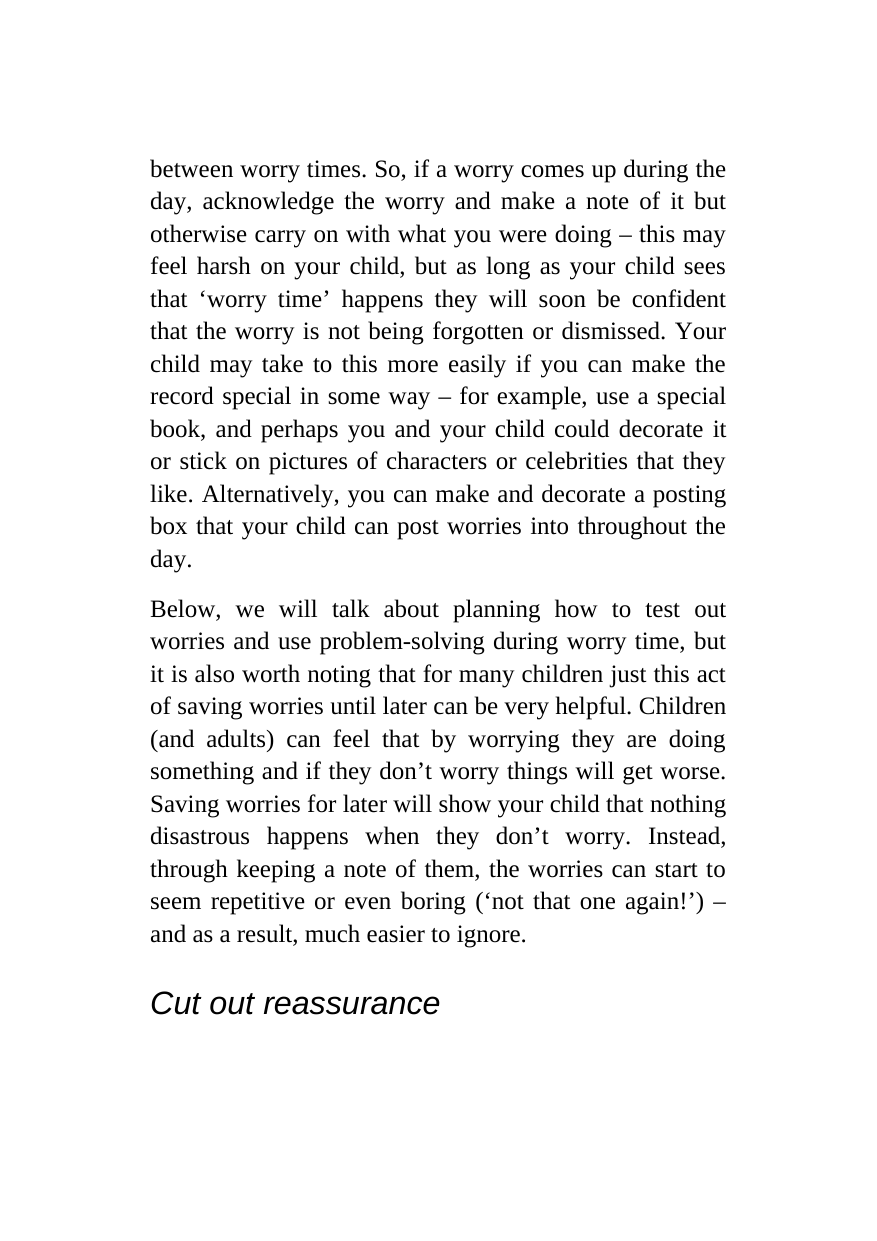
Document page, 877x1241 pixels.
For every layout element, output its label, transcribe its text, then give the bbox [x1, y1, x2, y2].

text Below, we will talk about planning how to test out worries and use problem-solving during worry time, but it is also worth noting that for many children just this act of saving worries until later can be very helpful. Children (and adults) can feel that by worrying they are doing something and if they don’t worry things will get worse. Saving worries for later will show your child that nothing disastrous happens when they don’t worry. Instead, through keeping a note of them, the worries can start to seem repetitive or even boring (‘not that one again!’) – and as a result, much easier to ignore. [150, 590, 727, 947]
subtitle Cut out reassurance [150, 982, 727, 1021]
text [150, 150, 727, 572]
